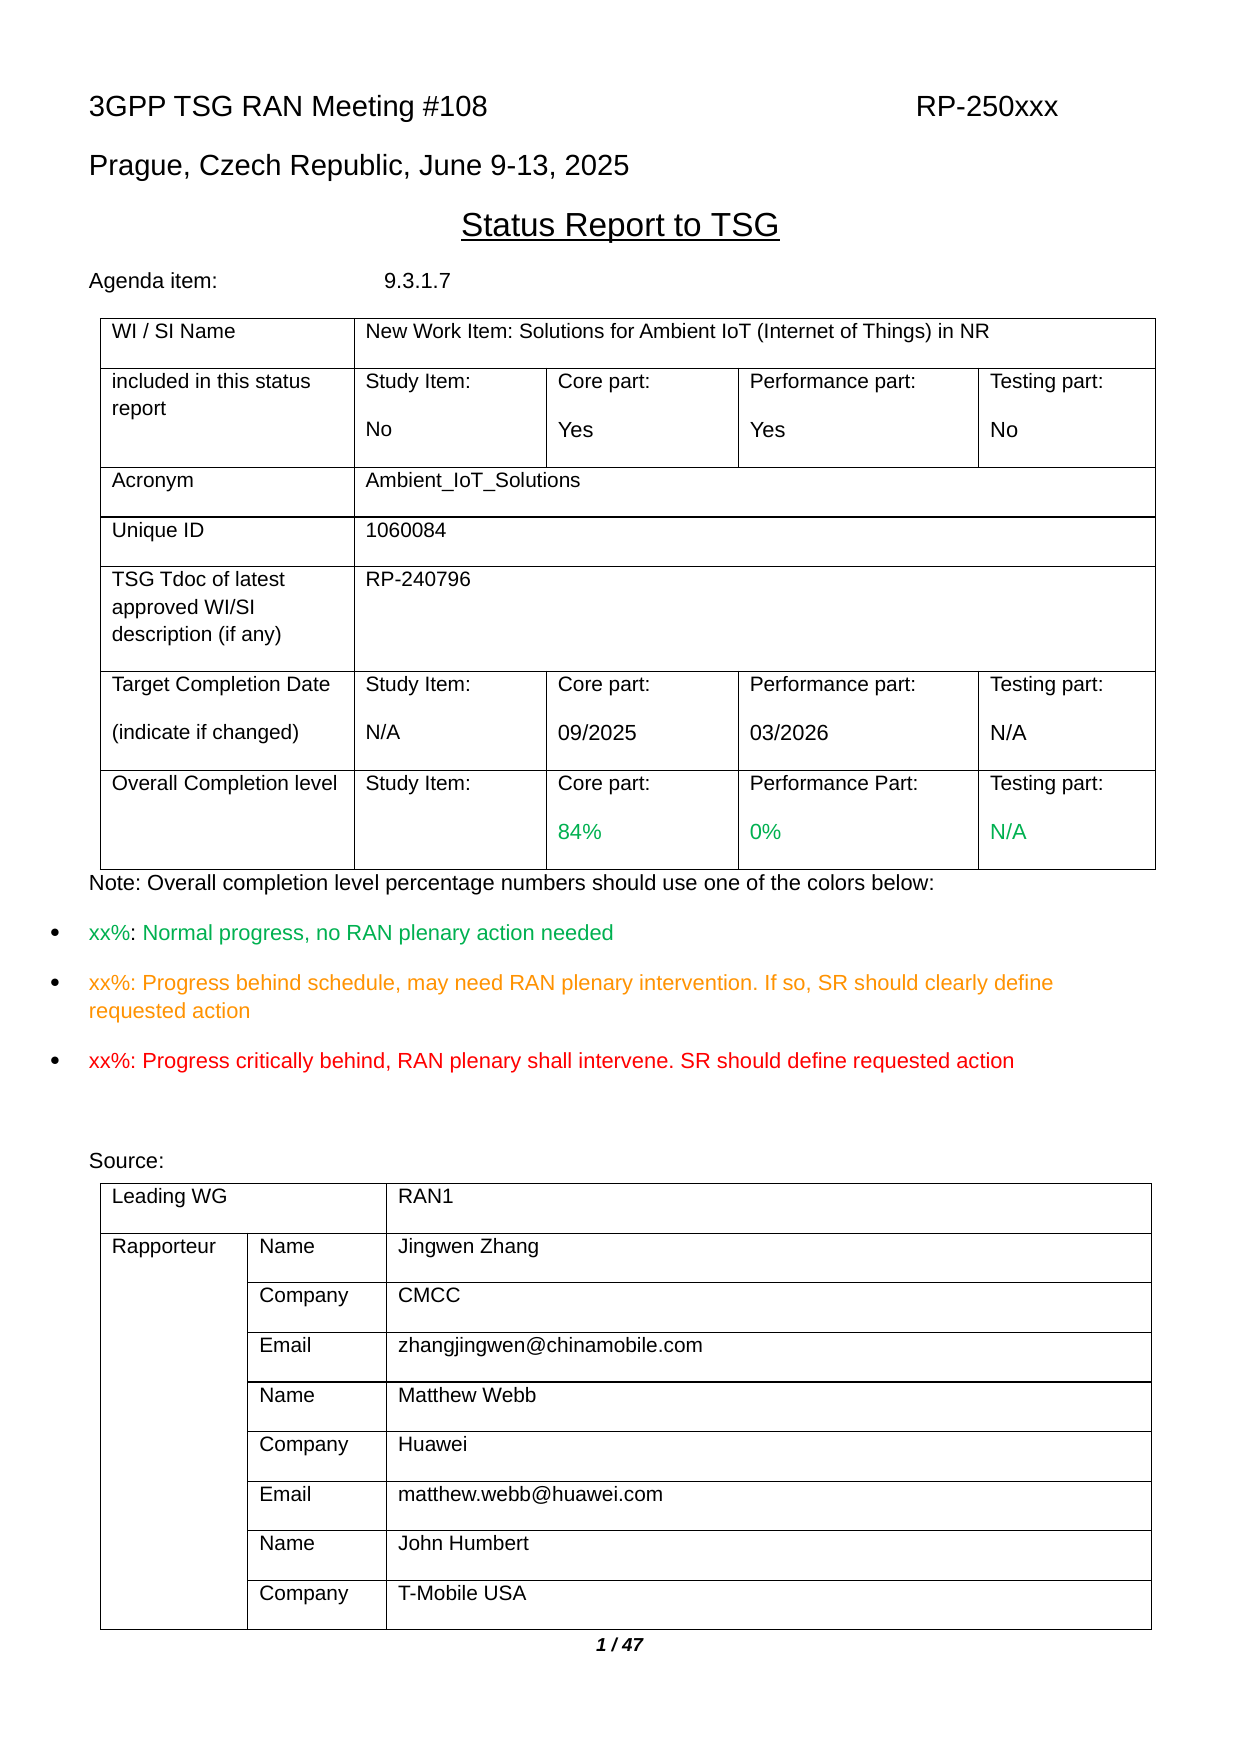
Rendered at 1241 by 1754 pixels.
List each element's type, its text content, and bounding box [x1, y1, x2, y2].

table_cell Performance part: Yes [739, 369, 978, 467]
table_cell matthew.webb@huawei.com [387, 1482, 1151, 1530]
list xx%: Progress behind schedule, may need RAN plenary intervention. If so, SR should clearly define requested action [51, 969, 1152, 1024]
table_cell RP-240796 [355, 567, 1155, 671]
table_cell Huawei [387, 1432, 1151, 1481]
table_cell Ambient_IoT_Solutions [355, 468, 1155, 516]
table_cell Jingwen Zhang [387, 1234, 1151, 1282]
text Prague, Czech Republic, June 9-13, 2025 [89, 148, 1152, 182]
table_header RAN1 [387, 1184, 1151, 1233]
table_cell Acronym [101, 468, 354, 516]
table_cell Testing part: N/A [979, 672, 1155, 770]
table_cell Unique ID [101, 518, 354, 566]
table_header New Work Item: Solutions for Ambient IoT (Internet of Things) in NR [355, 319, 1155, 368]
table_cell Core part: 09/2025 [547, 672, 738, 770]
table_cell Name [248, 1383, 386, 1431]
table_cell Name [248, 1531, 386, 1580]
table_cell Company [248, 1581, 386, 1629]
table_cell Target Completion Date (indicate if changed) [101, 672, 354, 770]
table_cell included in this status report [101, 369, 354, 467]
text Note: Overall completion level percentage numbers should use one of the colors below: [89, 870, 1152, 895]
table_cell Company [248, 1432, 386, 1481]
table_cell Performance part: 03/2026 [739, 672, 978, 770]
table_cell Study Item: N/A [355, 672, 546, 770]
list xx%: Progress critically behind, RAN plenary shall intervene. SR should define requested action [51, 1048, 1152, 1073]
list xx%: Normal progress, no RAN plenary action needed [51, 920, 1152, 945]
table_cell Study Item: No [355, 369, 546, 467]
text Source: [89, 1148, 1152, 1173]
table_cell Matthew Webb [387, 1383, 1151, 1431]
table_cell Core part: Yes [547, 369, 738, 467]
table_cell Rapporteur [101, 1234, 247, 1629]
table_cell Email [248, 1482, 386, 1530]
table_cell Email [248, 1333, 386, 1381]
table_cell CMCC [387, 1283, 1151, 1332]
table_cell Testing part: N/A [979, 771, 1155, 869]
table_cell 1060084 [355, 518, 1155, 566]
text Agenda item: 9.3.1.7 [89, 268, 1152, 293]
table_cell T-Mobile USA [387, 1581, 1151, 1629]
table_cell zhangjingwen@chinamobile.com [387, 1333, 1151, 1381]
table_cell Name [248, 1234, 386, 1282]
table_cell Company [248, 1283, 386, 1332]
subtitle Status Report to TSG [89, 205, 1152, 244]
table_header Leading WG [101, 1184, 386, 1233]
table_cell TSG Tdoc of latest approved WI/SI description (if any) [101, 567, 354, 671]
table_cell John Humbert [387, 1531, 1151, 1580]
table_cell Overall Completion level [101, 771, 354, 869]
table_header WI / SI Name [101, 319, 354, 368]
table_cell Study Item: [355, 771, 546, 869]
table_cell Core part: 84% [547, 771, 738, 869]
text 3GPP TSG RAN Meeting #108 RP-250xxx [89, 89, 1152, 122]
table_cell Testing part: No [979, 369, 1155, 467]
table_cell Performance Part: 0% [739, 771, 978, 869]
